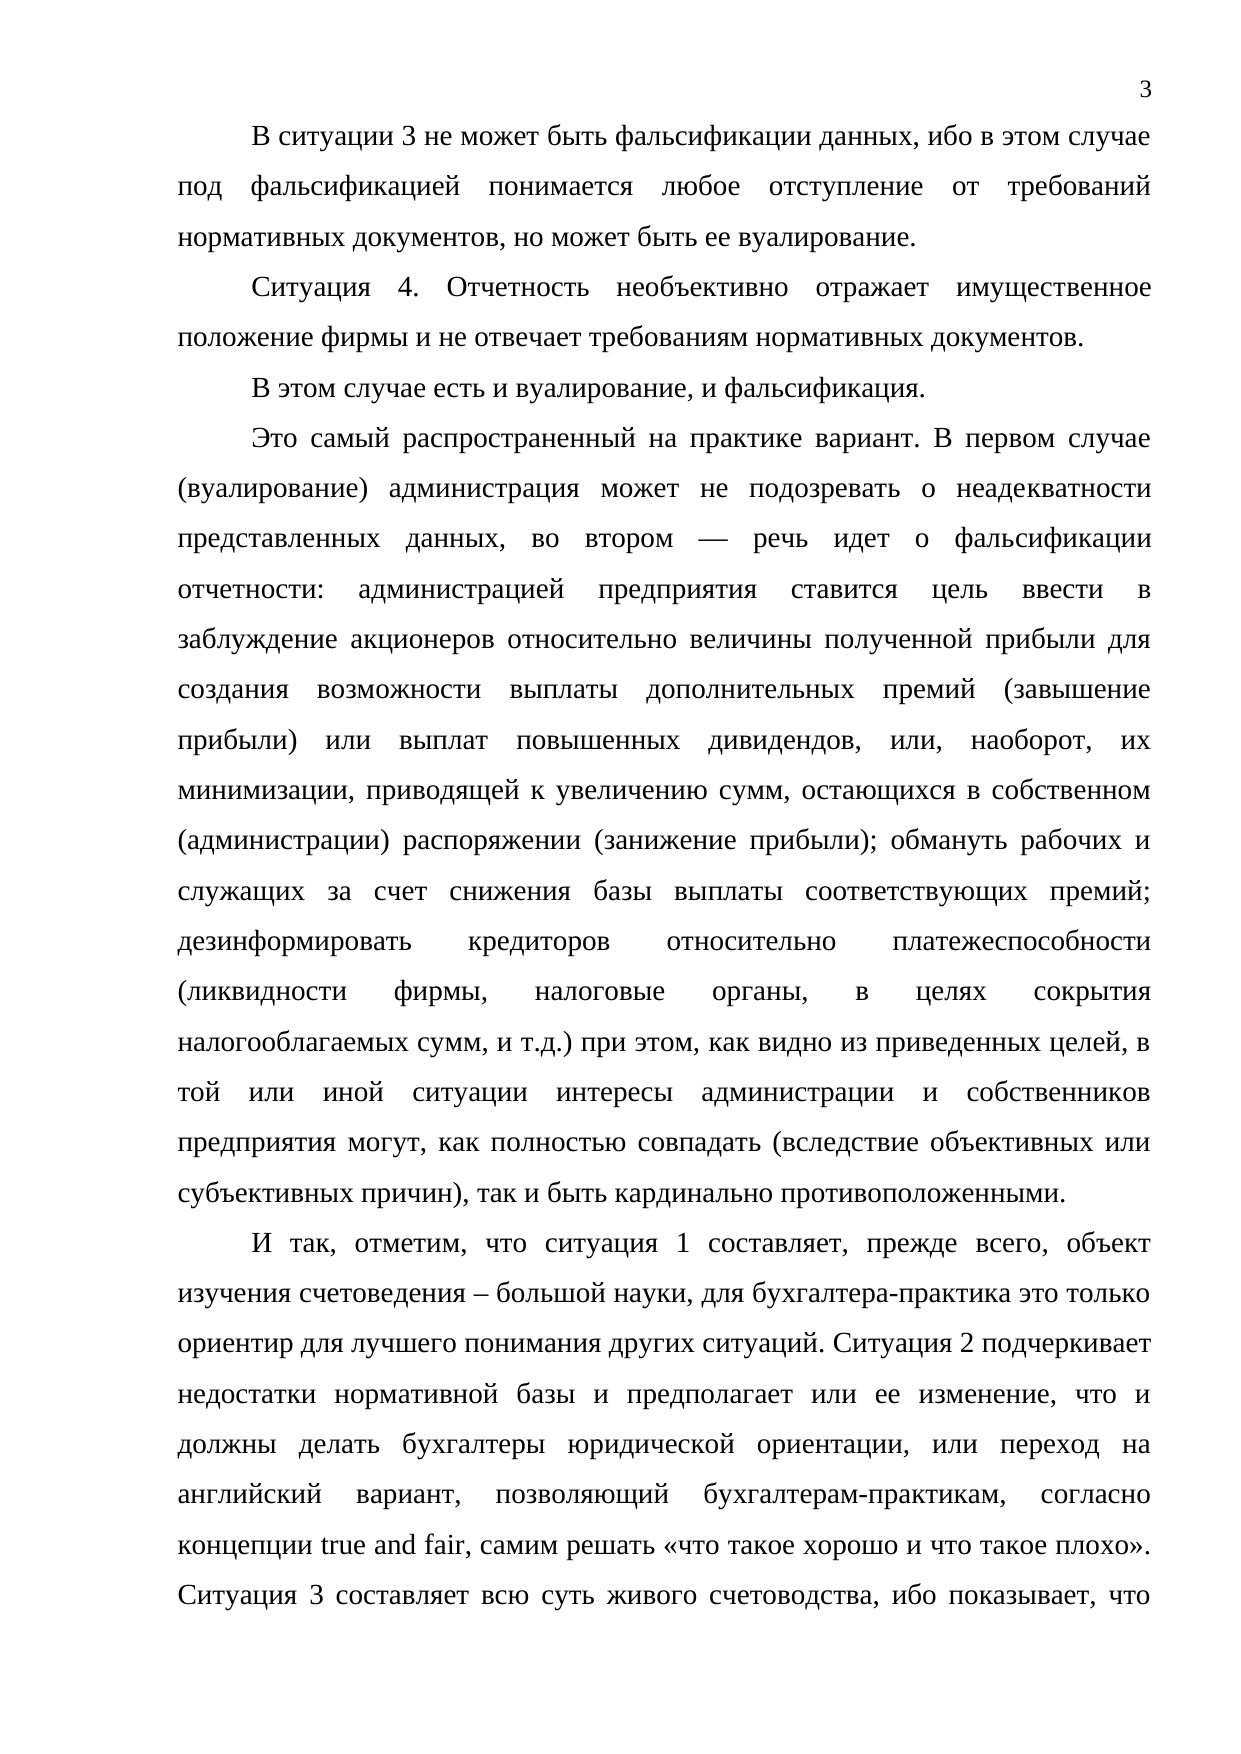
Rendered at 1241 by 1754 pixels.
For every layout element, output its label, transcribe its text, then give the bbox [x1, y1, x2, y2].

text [177, 1225, 1152, 1611]
text В этом случае есть и вуалирование, и фальсификация. [177, 370, 1152, 403]
text Ситуация 4. Отчетность необъективно отражает имущественное положение фирмы и не отвечает требованиям нормативных документов. [177, 269, 1152, 353]
text Это самый распространенный на практике вариант. В первом случае (вуалирование) администрация может не подозревать о неадекватности представленных данных, во втором — речь идет о фальсификации отчетности: администрацией предприятия ставится цель ввести в заблуждение акционеров относительно величины полученной прибыли для создания возможности выплаты дополнительных премий (завышение прибыли) или выплат повышенных дивидендов, или, наоборот, их минимизации, приводящей к увеличению сумм, остающихся в собственном (администрации) распоряжении (занижение прибыли); обмануть рабочих и служащих за счет снижения базы выплаты соответствующих премий; дезинформировать кредиторов относительно платежеспособности (ликвидности фирмы, налоговые органы, в целях сокрытия налогооблагаемых сумм, и т.д.) при этом, как видно из приведенных целей, в той или иной ситуации интересы администрации и собственников предприятия могут, как полностью совпадать (вследствие объективных или субъективных причин), так и быть кардинально противоположенными. [177, 420, 1152, 1208]
text В ситуации 3 не может быть фальсификации данных, ибо в этом случае под фальсификацией понимается любое отступление от требований нормативных документов, но может быть ее вуалирование. [177, 118, 1152, 252]
